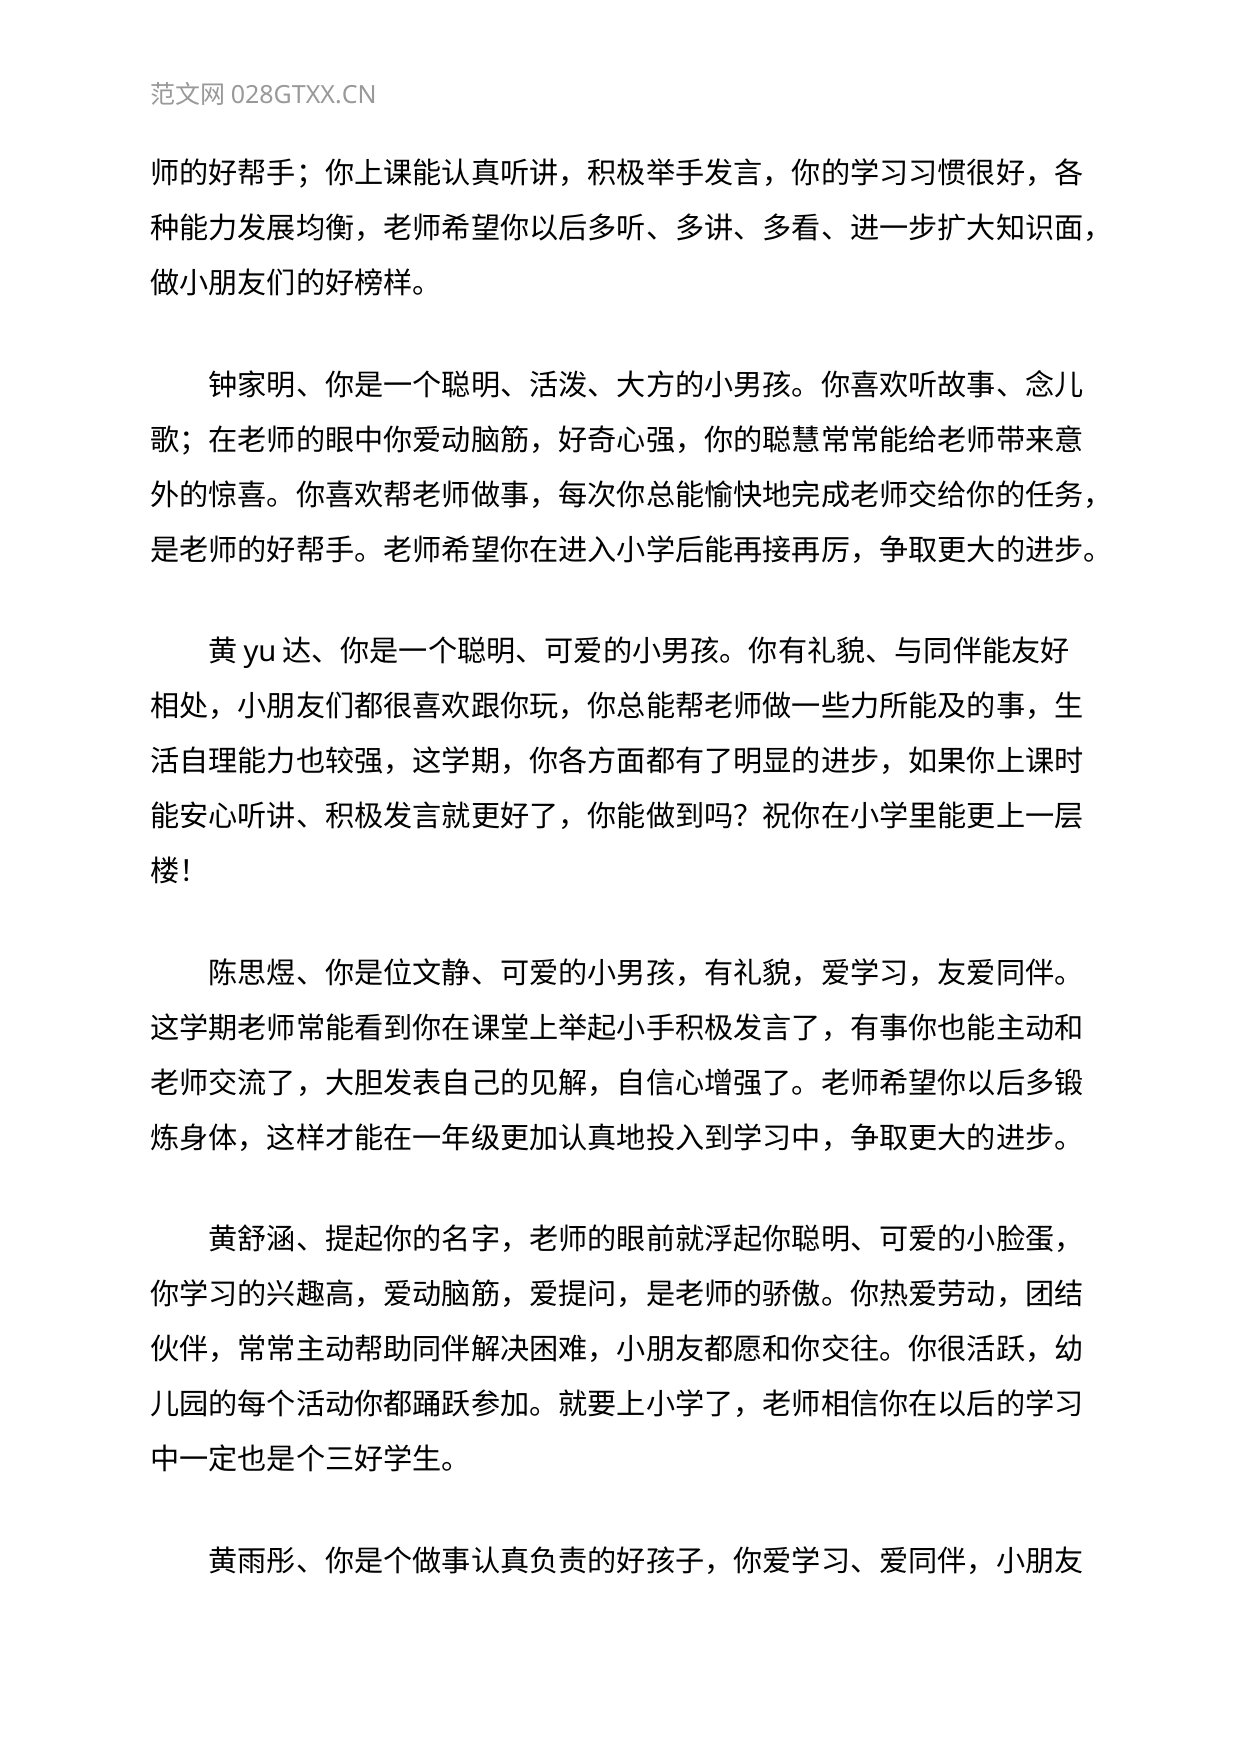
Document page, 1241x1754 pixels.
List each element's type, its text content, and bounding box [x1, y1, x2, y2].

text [150, 1537, 1090, 1579]
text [150, 150, 1090, 302]
text 黄舒涵、提起你的名字，老师的眼前就浮起你聪明、可爱的小脸蛋，你学习的兴趣高，爱动脑筋，爱提问，是老师的骄傲。你热爱劳动，团结伙伴，常常主动帮助同伴解决困难，小朋友都愿和你交往。你很活跃，幼儿园的每个活动你都踊跃参加。就要上小学了，老师相信你在以后的学习中一定也是个三好学生。 [150, 1216, 1090, 1478]
text 黄yu达、你是一个聪明、可爱的小男孩。你有礼貌、与同伴能友好相处，小朋友们都很喜欢跟你玩，你总能帮老师做一些力所能及的事，生活自理能力也较强，这学期，你各方面都有了明显的进步，如果你上课时能安心听讲、积极发言就更好了，你能做到吗？祝你在小学里能更上一层楼！ [150, 628, 1090, 890]
text 陈思煜、你是位文静、可爱的小男孩，有礼貌，爱学习，友爱同伴。这学期老师常能看到你在课堂上举起小手积极发言了，有事你也能主动和老师交流了，大胆发表自己的见解，自信心增强了。老师希望你以后多锻炼身体，这样才能在一年级更加认真地投入到学习中，争取更大的进步。 [150, 949, 1090, 1156]
text 钟家明、你是一个聪明、活泼、大方的小男孩。你喜欢听故事、念儿歌；在老师的眼中你爱动脑筋，好奇心强，你的聪慧常常能给老师带来意外的惊喜。你喜欢帮老师做事，每次你总能愉快地完成老师交给你的任务，是老师的好帮手。老师希望你在进入小学后能再接再厉，争取更大的进步。 [150, 362, 1090, 568]
